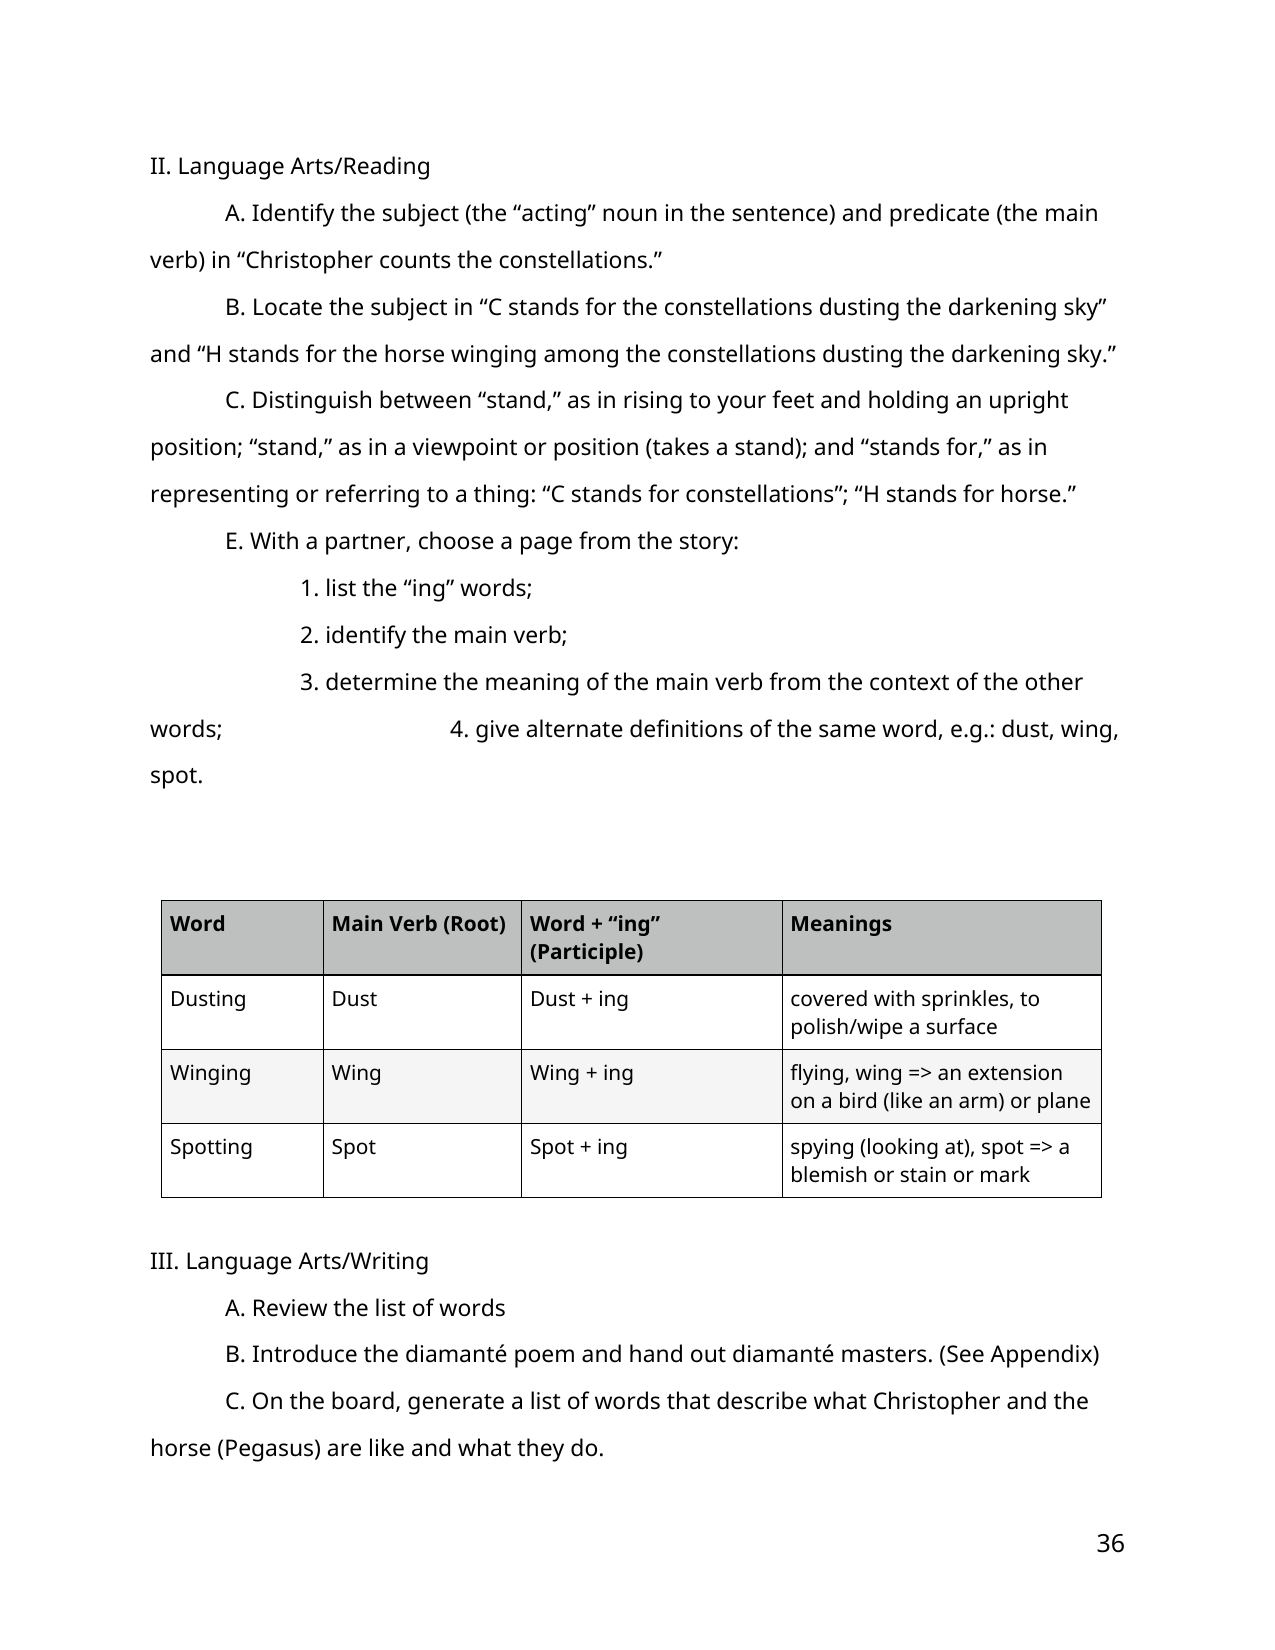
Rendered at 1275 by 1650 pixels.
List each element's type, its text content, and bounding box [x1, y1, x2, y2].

text 3. determine the meaning of the main verb from the context of the other words; 4. give alternate definitions of the same word, e.g.: dust, wing, spot. [150, 666, 1125, 791]
table_header Main Verb (Root) [324, 901, 521, 974]
text 2. identify the main verb; [150, 619, 1125, 650]
table_cell Dust [324, 976, 521, 1049]
table_cell flying, wing => an extension on a bird (like an arm) or plane [783, 1050, 1101, 1123]
table_cell Winging [162, 1050, 323, 1123]
table_cell covered with sprinkles, to polish/wipe a surface [783, 976, 1101, 1049]
table_header Meanings [783, 901, 1101, 974]
table_header Word + “ing” (Participle) [522, 901, 782, 974]
text 1. list the “ing” words; [150, 572, 1125, 603]
table_cell Wing [324, 1050, 521, 1123]
text B. Introduce the diamanté poem and hand out diamanté masters. (See Appendix) [150, 1338, 1125, 1370]
text B. Locate the subject in “C stands for the constellations dusting the darkening sky” and “H stands for the horse winging among the constellations dusting the darkening sky.” [150, 291, 1125, 369]
text A. Review the list of words [150, 1292, 1125, 1323]
table_cell Wing + ing [522, 1050, 782, 1123]
table_cell Dusting [162, 976, 323, 1049]
text C. On the board, generate a list of words that describe what Christopher and the horse (Pegasus) are like and what they do. [150, 1385, 1125, 1463]
table_cell Spot [324, 1124, 521, 1197]
text A. Identify the subject (the “acting” noun in the sentence) and predicate (the main verb) in “Christopher counts the constellations.” [150, 197, 1125, 275]
text C. Distinguish between “stand,” as in rising to your feet and holding an upright position; “stand,” as in a viewpoint or position (takes a stand); and “stands for,” as in representing or referring to a thing: “C stands for constellations”; “H stands for horse.” [150, 384, 1125, 509]
text II. Language Arts/Reading [150, 150, 1125, 181]
text E. With a partner, choose a page from the story: [150, 525, 1125, 556]
table_cell Spotting [162, 1124, 323, 1197]
table_cell Spot + ing [522, 1124, 782, 1197]
table_cell spying (looking at), spot => a blemish or stain or mark [783, 1124, 1101, 1197]
table_cell Dust + ing [522, 976, 782, 1049]
table_header Word [162, 901, 323, 974]
text III. Language Arts/Writing [150, 1245, 1125, 1276]
